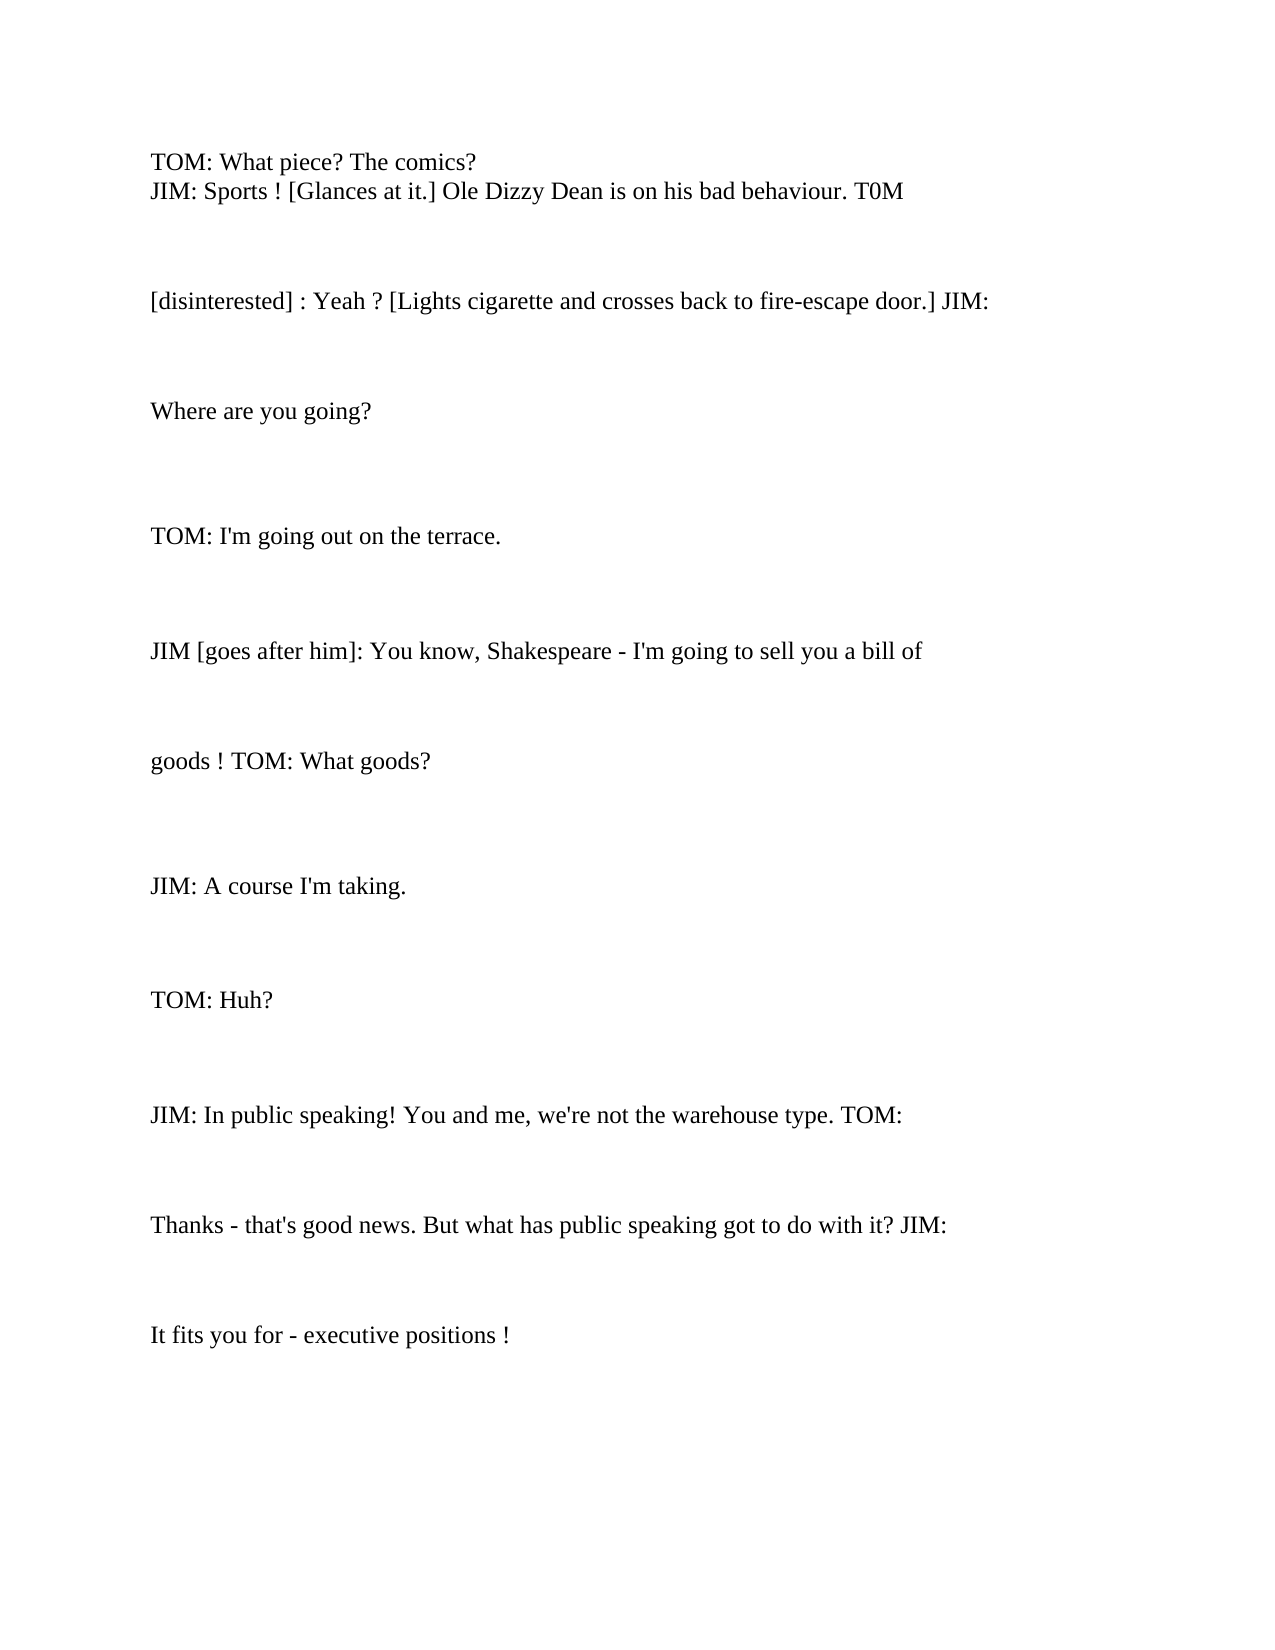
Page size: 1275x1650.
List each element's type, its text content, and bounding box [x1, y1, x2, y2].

text TOM: Huh? [150, 986, 1131, 1014]
text JIM: A course I'm taking. [150, 871, 1131, 900]
text TOM: What piece? The comics? [150, 147, 1131, 176]
text JIM [goes after him]: You know, Shakespeare - I'm going to sell you a bill of goods ! TOM: What goods? [150, 636, 1003, 775]
text TOM: I'm going out on the terrace. [150, 521, 1131, 550]
text JIM: Sports ! [Glances at it.] Ole Dizzy Dean is on his bad behaviour. T0M [disinterested] : Yeah ? [Lights cigarette and crosses back to fire-escape door.] JIM: Where are you going? [150, 176, 992, 425]
text JIM: In public speaking! You and me, we're not the warehouse type. TOM: Thanks - that's good news. But what has public speaking got to do with it? JIM: It fits you for - executive positions ! [150, 1100, 963, 1349]
